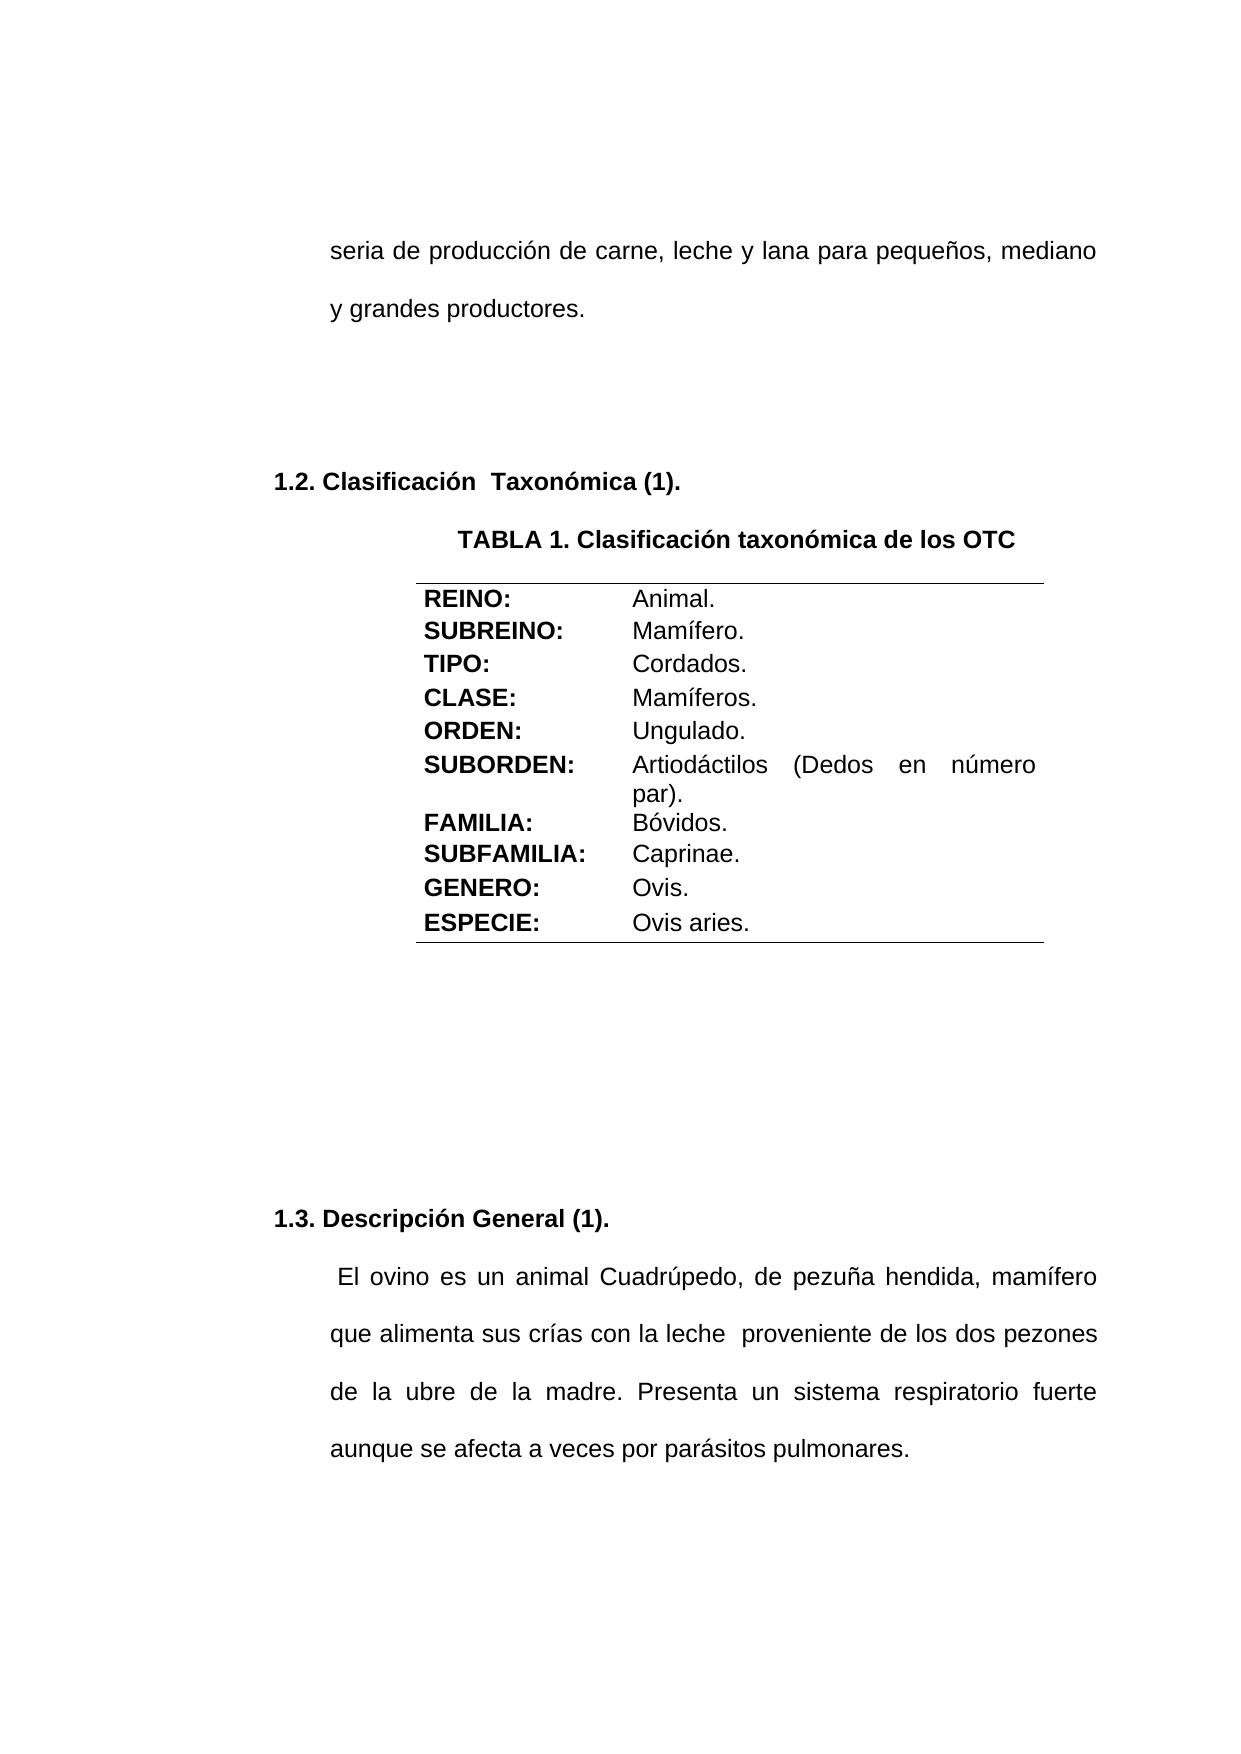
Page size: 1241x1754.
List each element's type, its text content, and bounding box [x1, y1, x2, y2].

table_cell Mamíferos. [625, 683, 1043, 716]
table_cell GENERO: [416, 873, 625, 908]
text TABLA 1. Clasificación taxonómica de los OTC [457, 525, 1098, 554]
text 1.3. Descripción General (1). [274, 1204, 1098, 1233]
table_cell Ovis. [625, 873, 1043, 908]
table_cell Caprinae. [625, 839, 1043, 873]
table_cell Artiodáctilos (Dedos en número par). [625, 750, 1043, 808]
table_cell Ungulado. [625, 716, 1043, 750]
table_cell FAMILIA: [416, 808, 625, 839]
table_cell TIPO: [416, 649, 625, 683]
table_header REINO: [416, 584, 625, 616]
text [330, 236, 1098, 322]
table_cell SUBFAMILIA: [416, 839, 625, 873]
table_cell SUBREINO: [416, 616, 625, 648]
table_cell Mamífero. [625, 616, 1043, 648]
table_cell ESPECIE: [416, 908, 625, 942]
table_header Animal. [625, 584, 1043, 616]
text 1.2. Clasificación Taxonómica (1). [274, 467, 1098, 496]
table_cell Ovis aries. [625, 908, 1043, 942]
table_cell Bóvidos. [625, 808, 1043, 839]
text El ovino es un animal Cuadrúpedo, de pezuña hendida, mamífero que alimenta sus crías con la leche proveniente de los dos pezones de la ubre de la madre. Presenta un sistema respiratorio fuerte aunque se afecta a veces por parásitos pulmonares. [330, 1262, 1098, 1463]
table_cell CLASE: [416, 683, 625, 716]
table_cell ORDEN: [416, 716, 625, 750]
table_cell SUBORDEN: [416, 750, 625, 808]
table_cell Cordados. [625, 649, 1043, 683]
